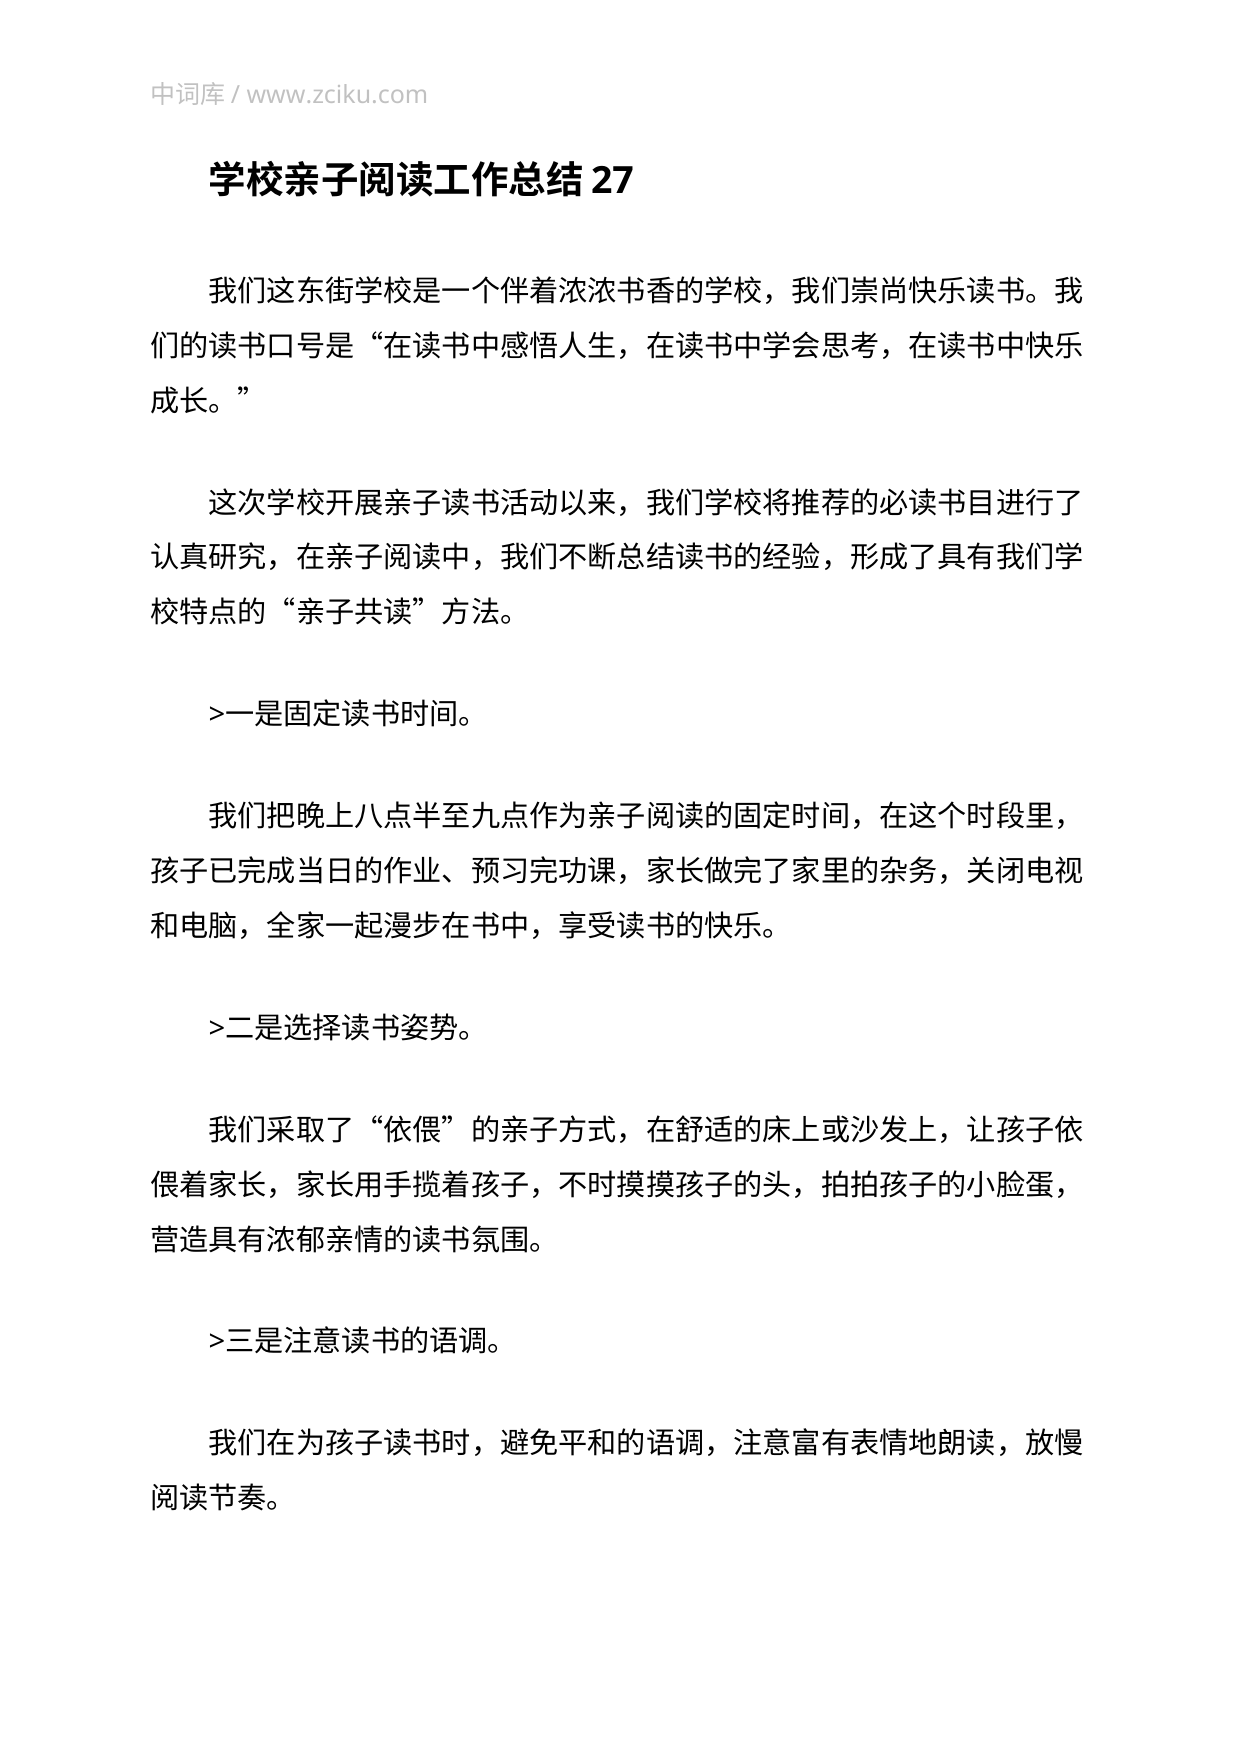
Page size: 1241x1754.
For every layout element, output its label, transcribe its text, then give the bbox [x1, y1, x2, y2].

text >二是选择读书姿势。 [150, 1004, 1090, 1047]
text >三是注意读书的语调。 [150, 1318, 1090, 1360]
text 学校亲子阅读工作总结27 [150, 150, 1090, 204]
text 我们这东街学校是一个伴着浓浓书香的学校，我们崇尚快乐读书。我们的读书口号是“在读书中感悟人生，在读书中学会思考，在读书中快乐成长。” [150, 268, 1090, 420]
text >一是固定读书时间。 [150, 691, 1090, 733]
text 这次学校开展亲子读书活动以来，我们学校将推荐的必读书目进行了认真研究，在亲子阅读中，我们不断总结读书的经验，形成了具有我们学校特点的“亲子共读”方法。 [150, 479, 1090, 631]
text 我们把晚上八点半至九点作为亲子阅读的固定时间，在这个时段里，孩子已完成当日的作业、预习完功课，家长做完了家里的杂务，关闭电视和电脑，全家一起漫步在书中，享受读书的快乐。 [150, 793, 1090, 945]
text 我们在为孩子读书时，避免平和的语调，注意富有表情地朗读，放慢阅读节奏。 [150, 1420, 1090, 1517]
text 我们采取了“依偎”的亲子方式，在舒适的床上或沙发上，让孩子依偎着家长，家长用手揽着孩子，不时摸摸孩子的头，拍拍孩子的小脸蛋，营造具有浓郁亲情的读书氛围。 [150, 1106, 1090, 1258]
